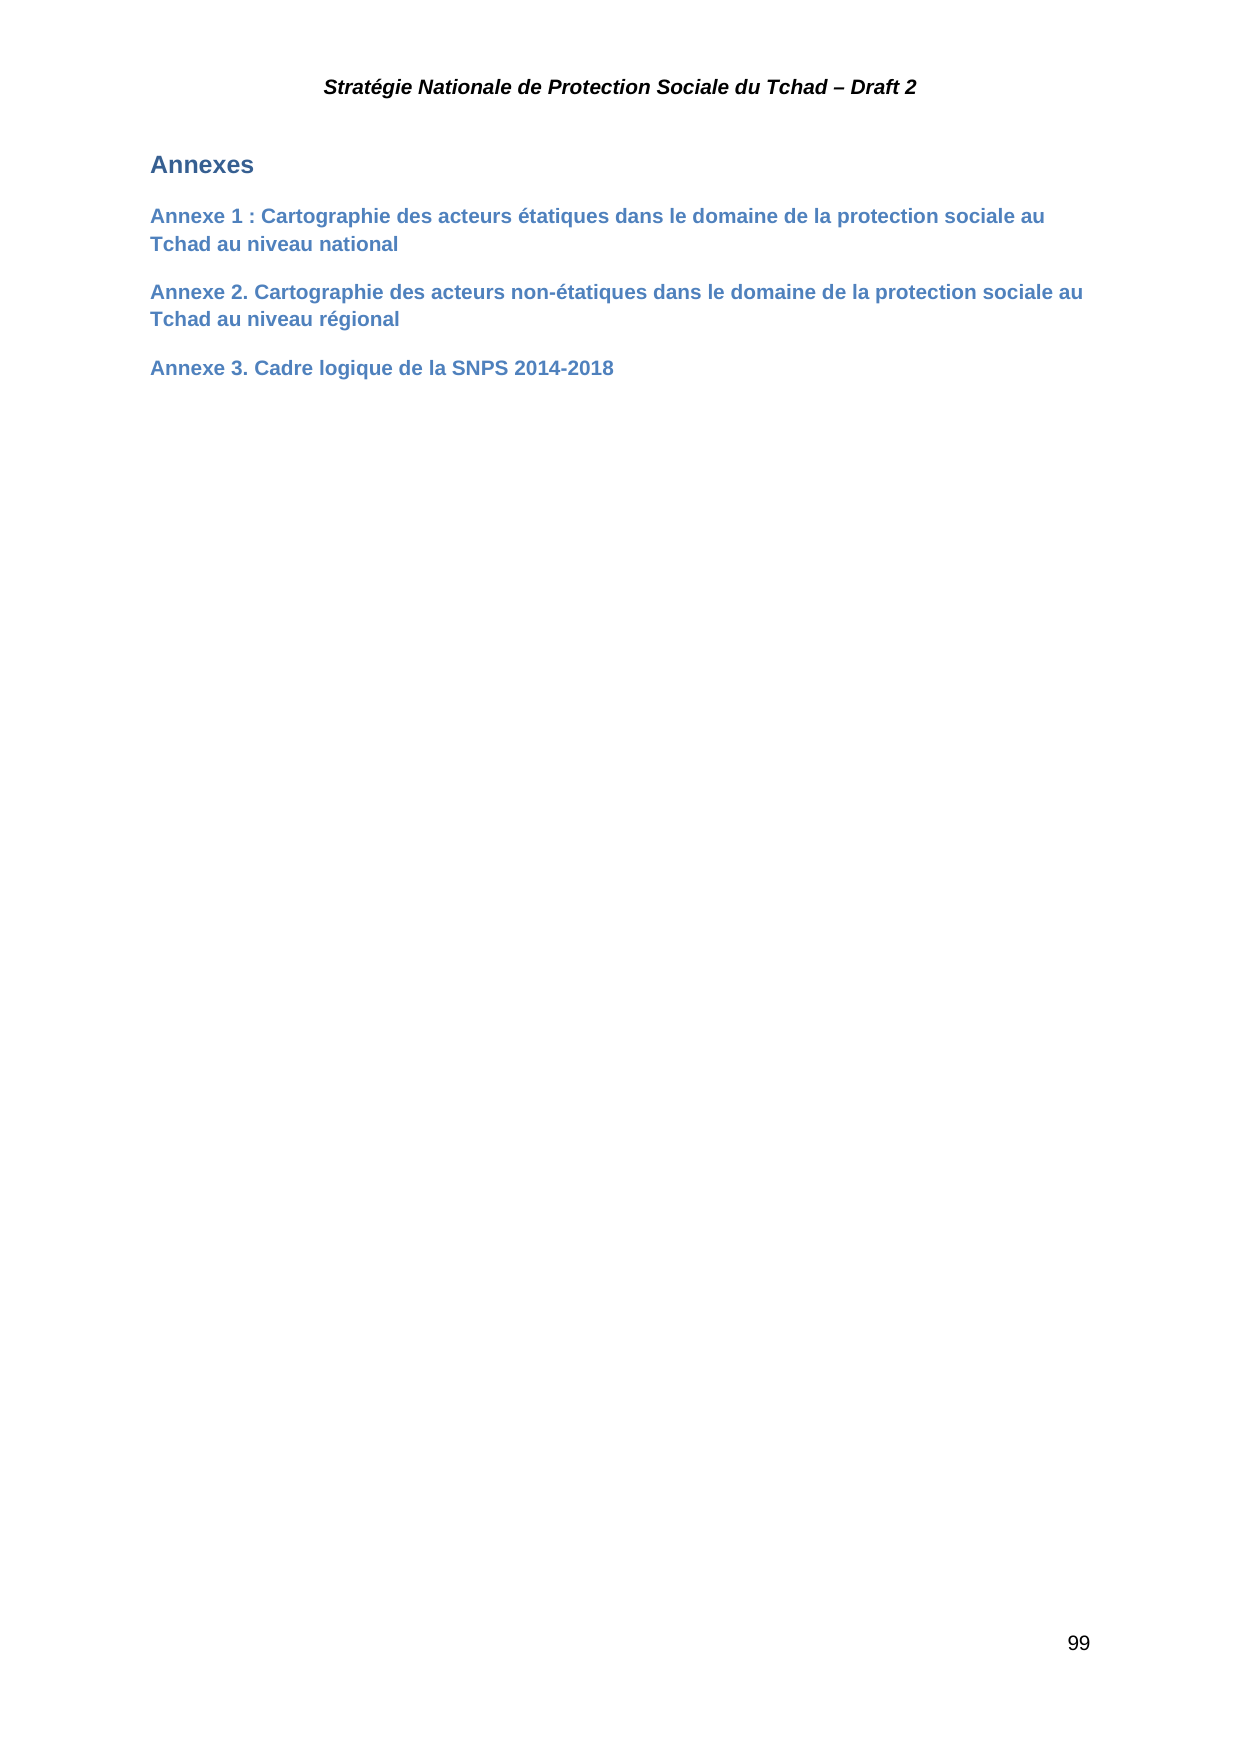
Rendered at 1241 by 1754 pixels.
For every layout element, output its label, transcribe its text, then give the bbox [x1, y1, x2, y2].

subtitle Annexe 2. Cartographie des acteurs non-étatiques dans le domaine de la protection sociale au Tchad au niveau régional [150, 280, 1090, 331]
subtitle Annexe 1 : Cartographie des acteurs étatiques dans le domaine de la protection sociale au Tchad au niveau national [150, 204, 1090, 255]
subtitle Annexe 3. Cadre logique de la SNPS 2014-2018 [150, 356, 1090, 379]
subtitle Annexes [150, 150, 1090, 179]
